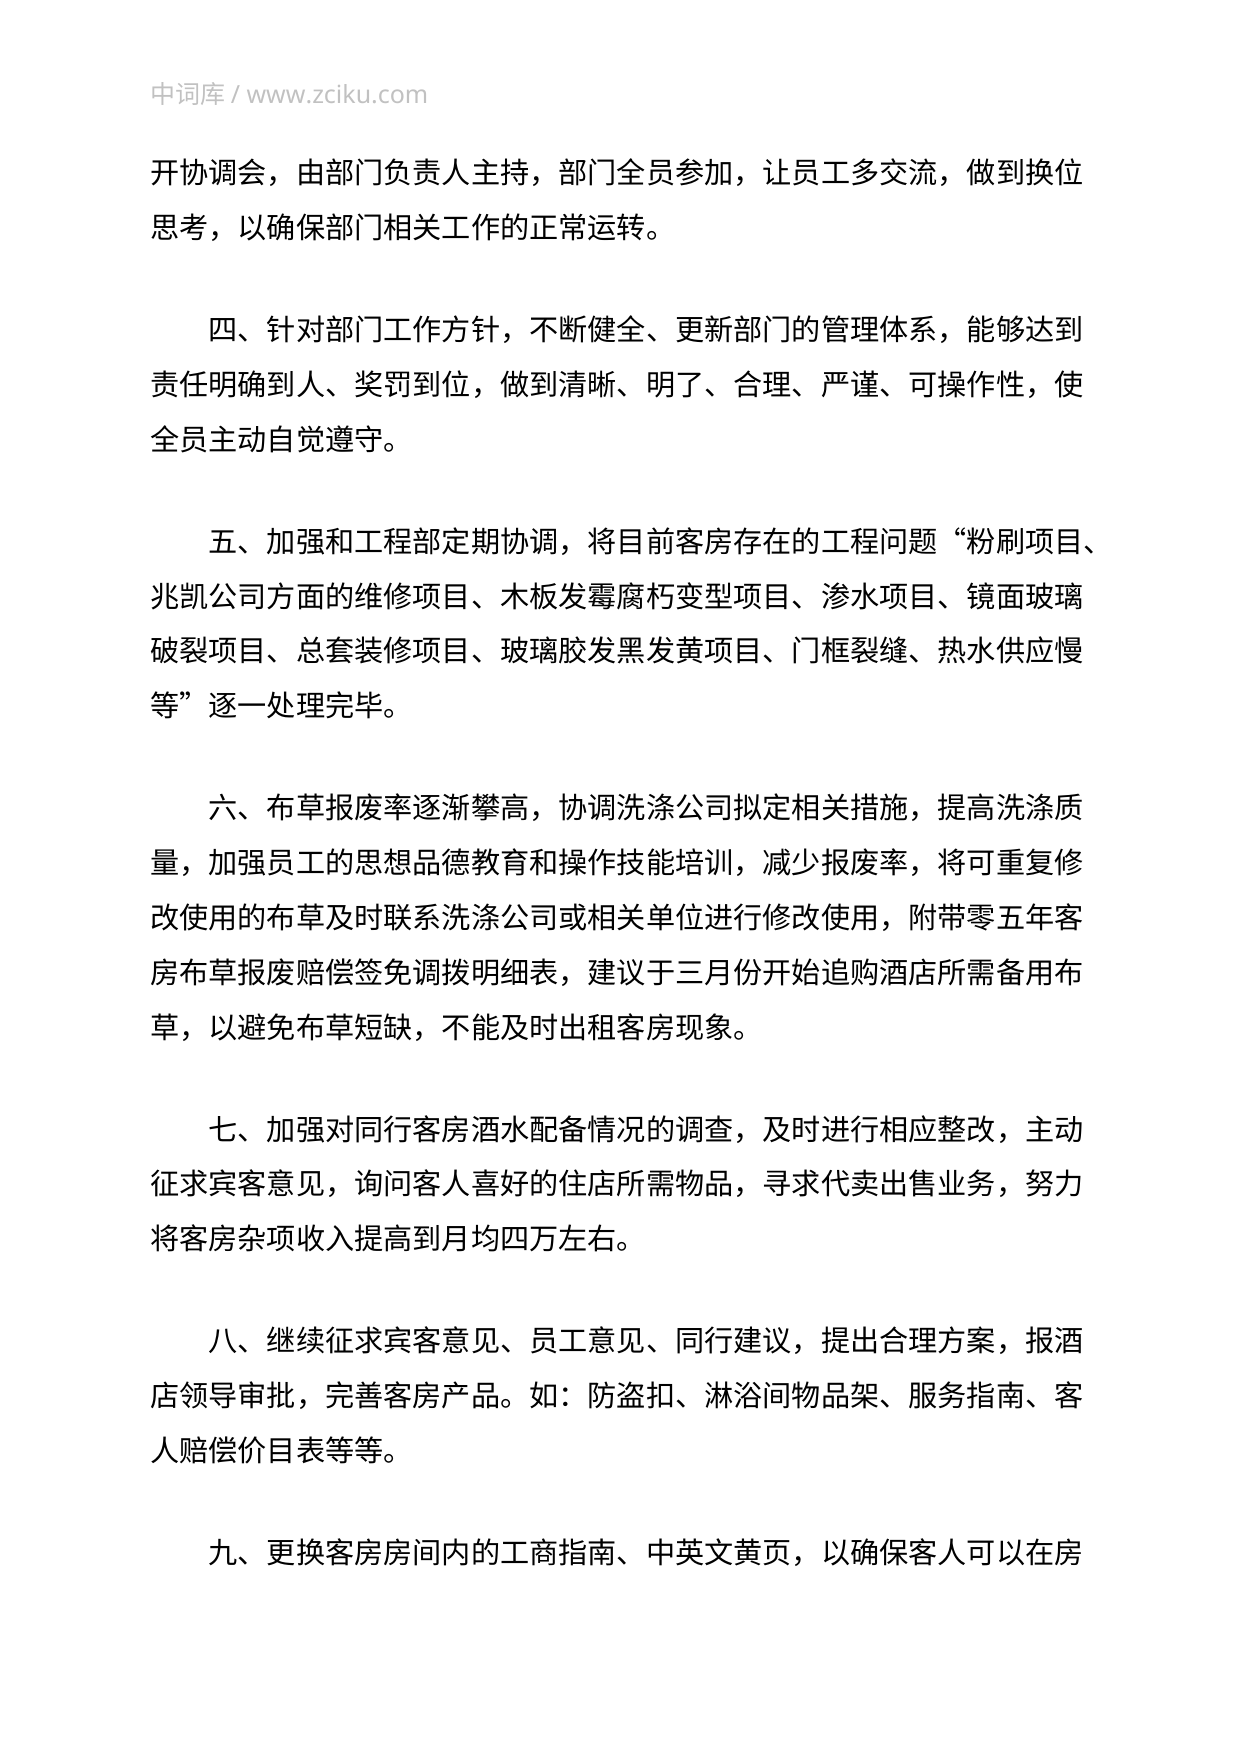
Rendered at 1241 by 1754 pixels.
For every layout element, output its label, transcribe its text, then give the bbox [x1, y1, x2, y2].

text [150, 1529, 1090, 1571]
text 五、加强和工程部定期协调，将目前客房存在的工程问题“粉刷项目、兆凯公司方面的维修项目、木板发霉腐朽变型项目、渗水项目、镜面玻璃破裂项目、总套装修项目、玻璃胶发黑发黄项目、门框裂缝、热水供应慢等”逐一处理完毕。 [150, 518, 1090, 725]
text 七、加强对同行客房酒水配备情况的调查，及时进行相应整改，主动征求宾客意见，询问客人喜好的住店所需物品，寻求代卖出售业务，努力将客房杂项收入提高到月均四万左右。 [150, 1106, 1090, 1258]
text 四、针对部门工作方针，不断健全、更新部门的管理体系，能够达到责任明确到人、奖罚到位，做到清晰、明了、合理、严谨、可操作性，使全员主动自觉遵守。 [150, 307, 1090, 459]
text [150, 150, 1090, 247]
text 八、继续征求宾客意见、员工意见、同行建议，提出合理方案，报酒店领导审批，完善客房产品。如：防盗扣、淋浴间物品架、服务指南、客人赔偿价目表等等。 [150, 1318, 1090, 1470]
text 六、布草报废率逐渐攀高，协调洗涤公司拟定相关措施，提高洗涤质量，加强员工的思想品德教育和操作技能培训，减少报废率，将可重复修改使用的布草及时联系洗涤公司或相关单位进行修改使用，附带零五年客房布草报废赔偿签免调拨明细表，建议于三月份开始追购酒店所需备用布草，以避免布草短缺，不能及时出租客房现象。 [150, 785, 1090, 1047]
